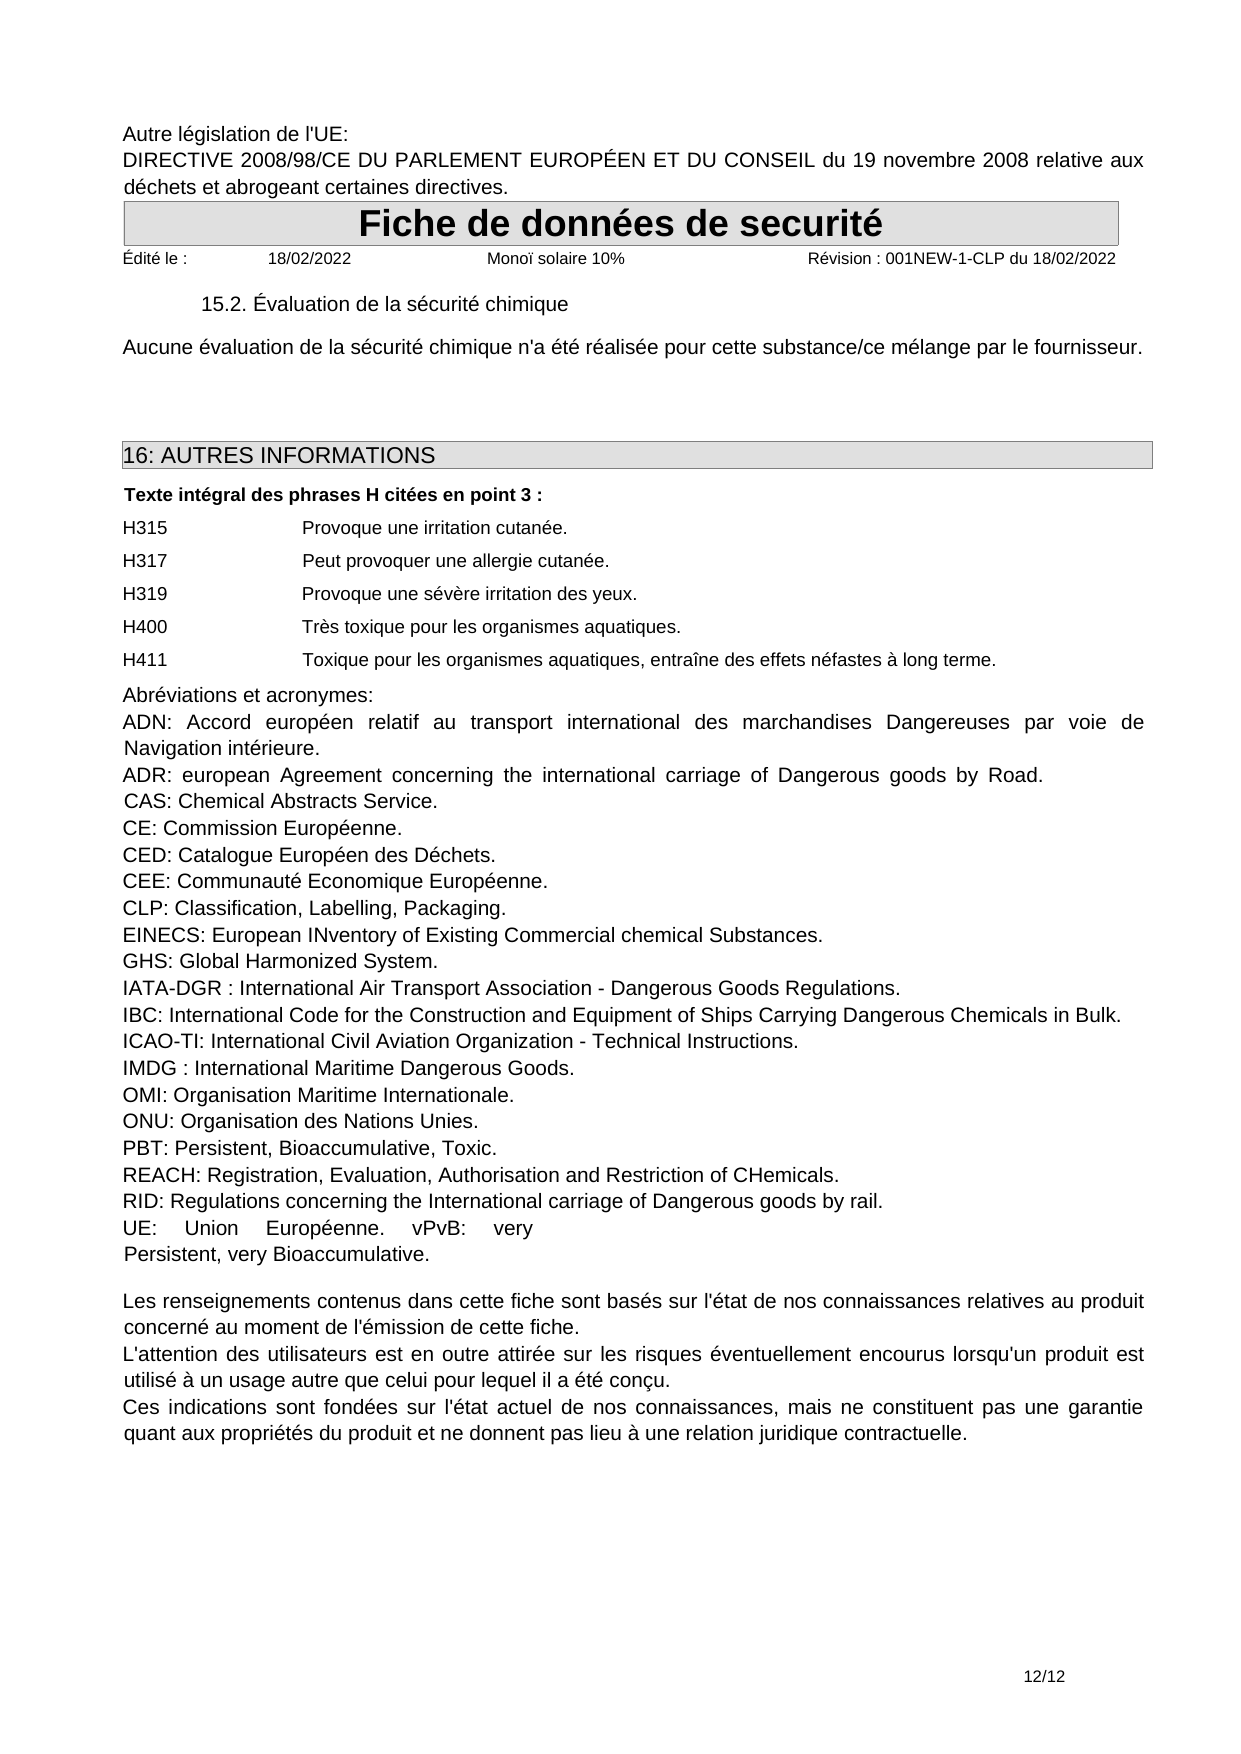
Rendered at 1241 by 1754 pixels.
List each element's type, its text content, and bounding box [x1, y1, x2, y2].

text REACH: Registration, Evaluation, Authorisation and Restriction of CHemicals. [122, 1163, 1145, 1187]
text L'attention des utilisateurs est en outre attirée sur les risques éventuellement encourus lorsqu'un produit est utilisé à un usage autre que celui pour lequel il a été conçu. [122, 1342, 1145, 1392]
text 15.2. Évaluation de la sécurité chimique [201, 292, 1145, 316]
text ADN: Accord européen relatif au transport international des marchandises Dangereuses par voie de Navigation intérieure. [122, 710, 1145, 760]
text CED: Catalogue Européen des Déchets. [122, 843, 1145, 867]
text EINECS: European INventory of Existing Commercial chemical Substances. [122, 923, 1145, 947]
text ICAO-TI: International Civil Aviation Organization - Technical Instructions. [122, 1029, 1145, 1053]
text Texte intégral des phrases H citées en point 3 : [124, 484, 1152, 505]
text H317 Peut provoquer une allergie cutanée. [122, 550, 1152, 571]
text H315 Provoque une irritation cutanée. [122, 517, 1152, 539]
text H411 Toxique pour les organismes aquatiques, entraîne des effets néfastes à long terme. [122, 649, 1152, 670]
text CEE: Communauté Economique Européenne. [122, 869, 1145, 893]
text H319 Provoque une sévère irritation des yeux. [122, 583, 1152, 604]
text Aucune évaluation de la sécurité chimique n'a été réalisée pour cette substance/ce mélange par le fournisseur. [122, 334, 1145, 358]
text IATA-DGR : International Air Transport Association - Dangerous Goods Regulations. [122, 976, 1145, 1000]
subtitle 16: AUTRES INFORMATIONS [123, 442, 1152, 468]
text DIRECTIVE 2008/98/CE DU PARLEMENT EUROPÉEN ET DU CONSEIL du 19 novembre 2008 relative aux déchets et abrogeant certaines directives. [122, 148, 1145, 198]
text Autre législation de l'UE: [122, 121, 1145, 145]
text OMI: Organisation Maritime Internationale. [122, 1083, 1145, 1107]
text Abréviations et acronymes: [122, 683, 1145, 707]
text Ces indications sont fondées sur l'état actuel de nos connaissances, mais ne constituent pas une garantie quant aux propriétés du produit et ne donnent pas lieu à une relation juridique contractuelle. [122, 1395, 1145, 1445]
text UE: Union Européenne. vPvB: very Persistent, very Bioaccumulative. [122, 1216, 533, 1266]
text IMDG : International Maritime Dangerous Goods. [122, 1056, 1145, 1080]
text CLP: Classification, Labelling, Packaging. [122, 896, 1145, 920]
text ONU: Organisation des Nations Unies. [122, 1109, 1145, 1133]
text IBC: International Code for the Construction and Equipment of Ships Carrying Dangerous Chemicals in Bulk. [122, 1003, 1145, 1027]
text GHS: Global Harmonized System. [122, 949, 1145, 973]
subtitle Fiche de données de securité [125, 202, 1118, 245]
text H400 Très toxique pour les organismes aquatiques. [122, 616, 1152, 637]
text CE: Commission Européenne. [122, 816, 1145, 840]
text PBT: Persistent, Bioaccumulative, Toxic. [122, 1136, 1145, 1160]
text Édité le : 18/02/2022 Monoï solaire 10% Révision : 001NEW-1-CLP du 18/02/2022 [122, 249, 1152, 268]
text ADR: european Agreement concerning the international carriage of Dangerous goods by Road. CAS: Chemical Abstracts Service. [122, 763, 1045, 813]
text Les renseignements contenus dans cette fiche sont basés sur l'état de nos connaissances relatives au produit concerné au moment de l'émission de cette fiche. [122, 1289, 1145, 1339]
text RID: Regulations concerning the International carriage of Dangerous goods by rail. [122, 1189, 1145, 1213]
